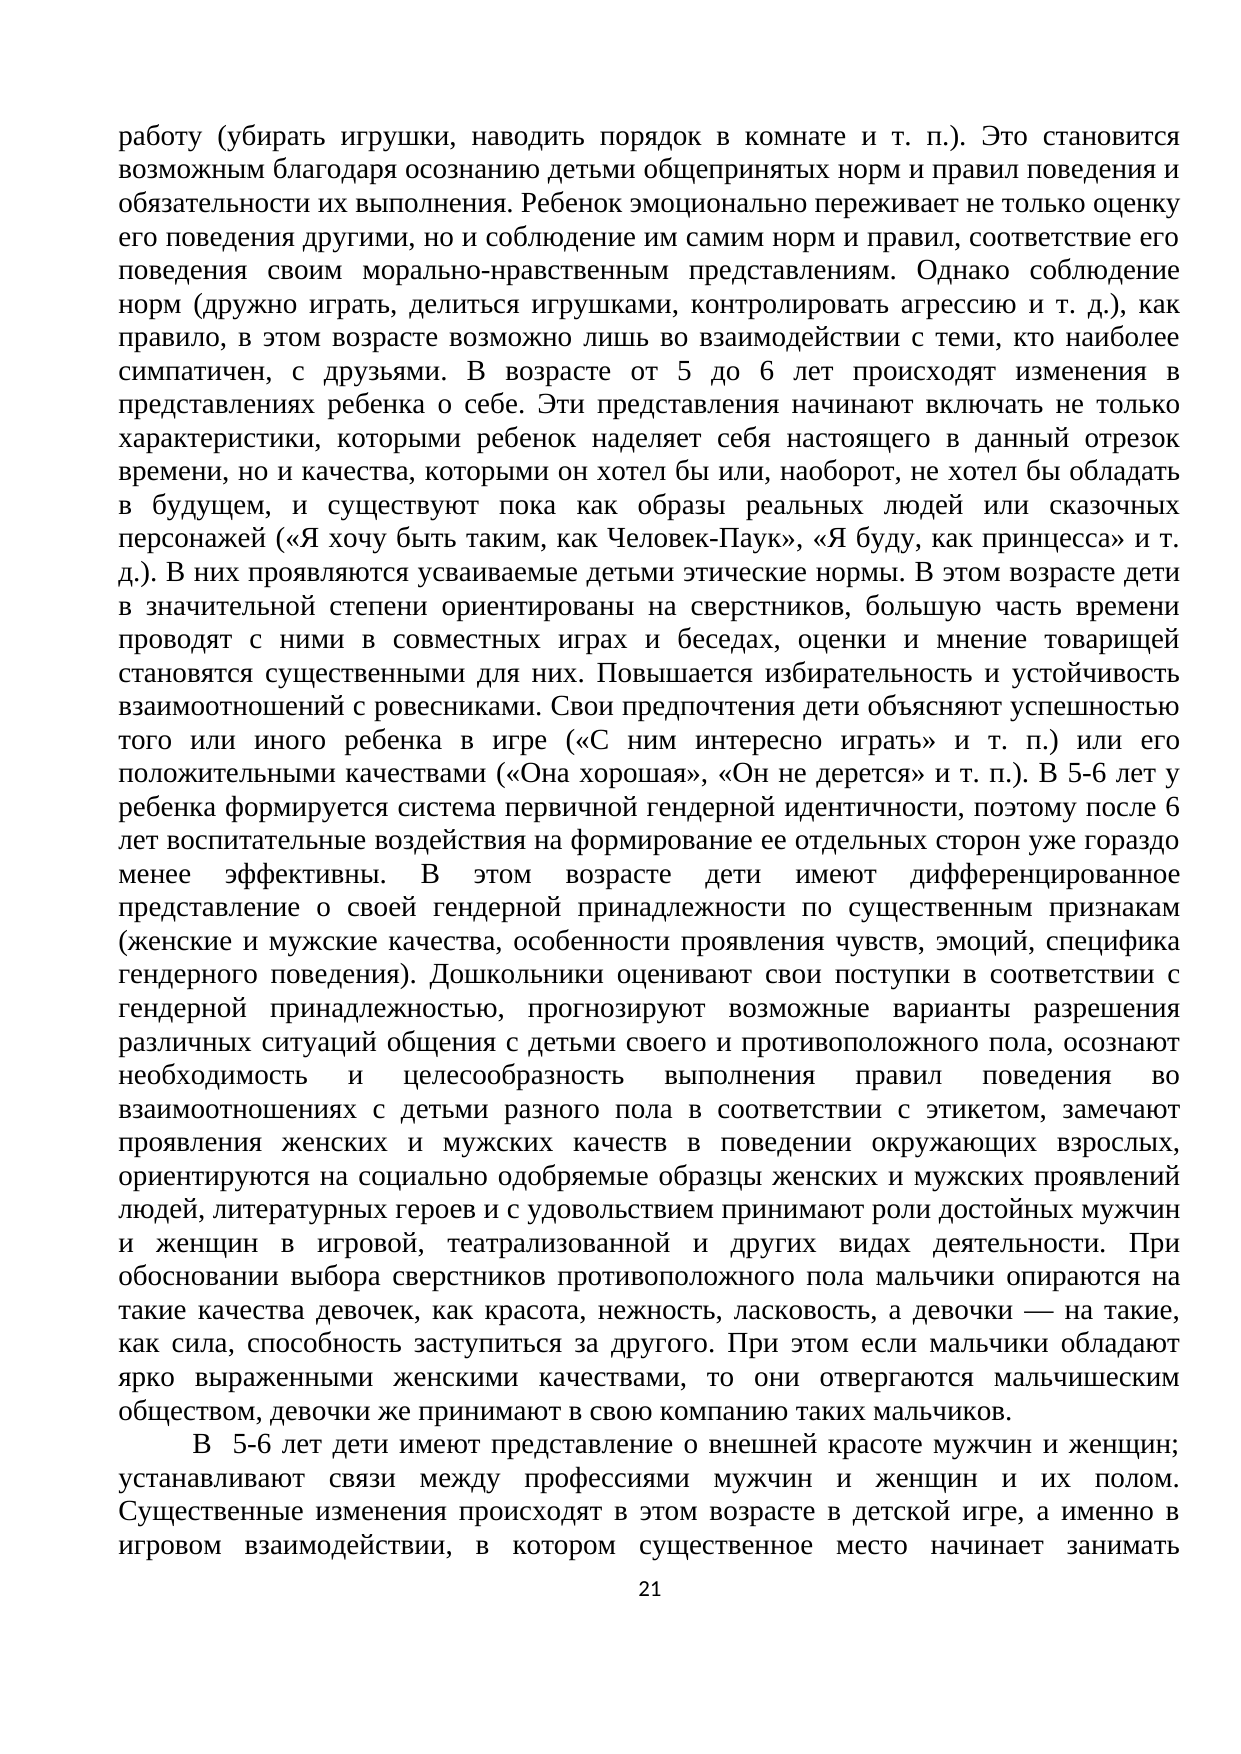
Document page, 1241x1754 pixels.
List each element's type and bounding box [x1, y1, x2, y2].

text [118, 1426, 1181, 1560]
text [118, 118, 1181, 1426]
